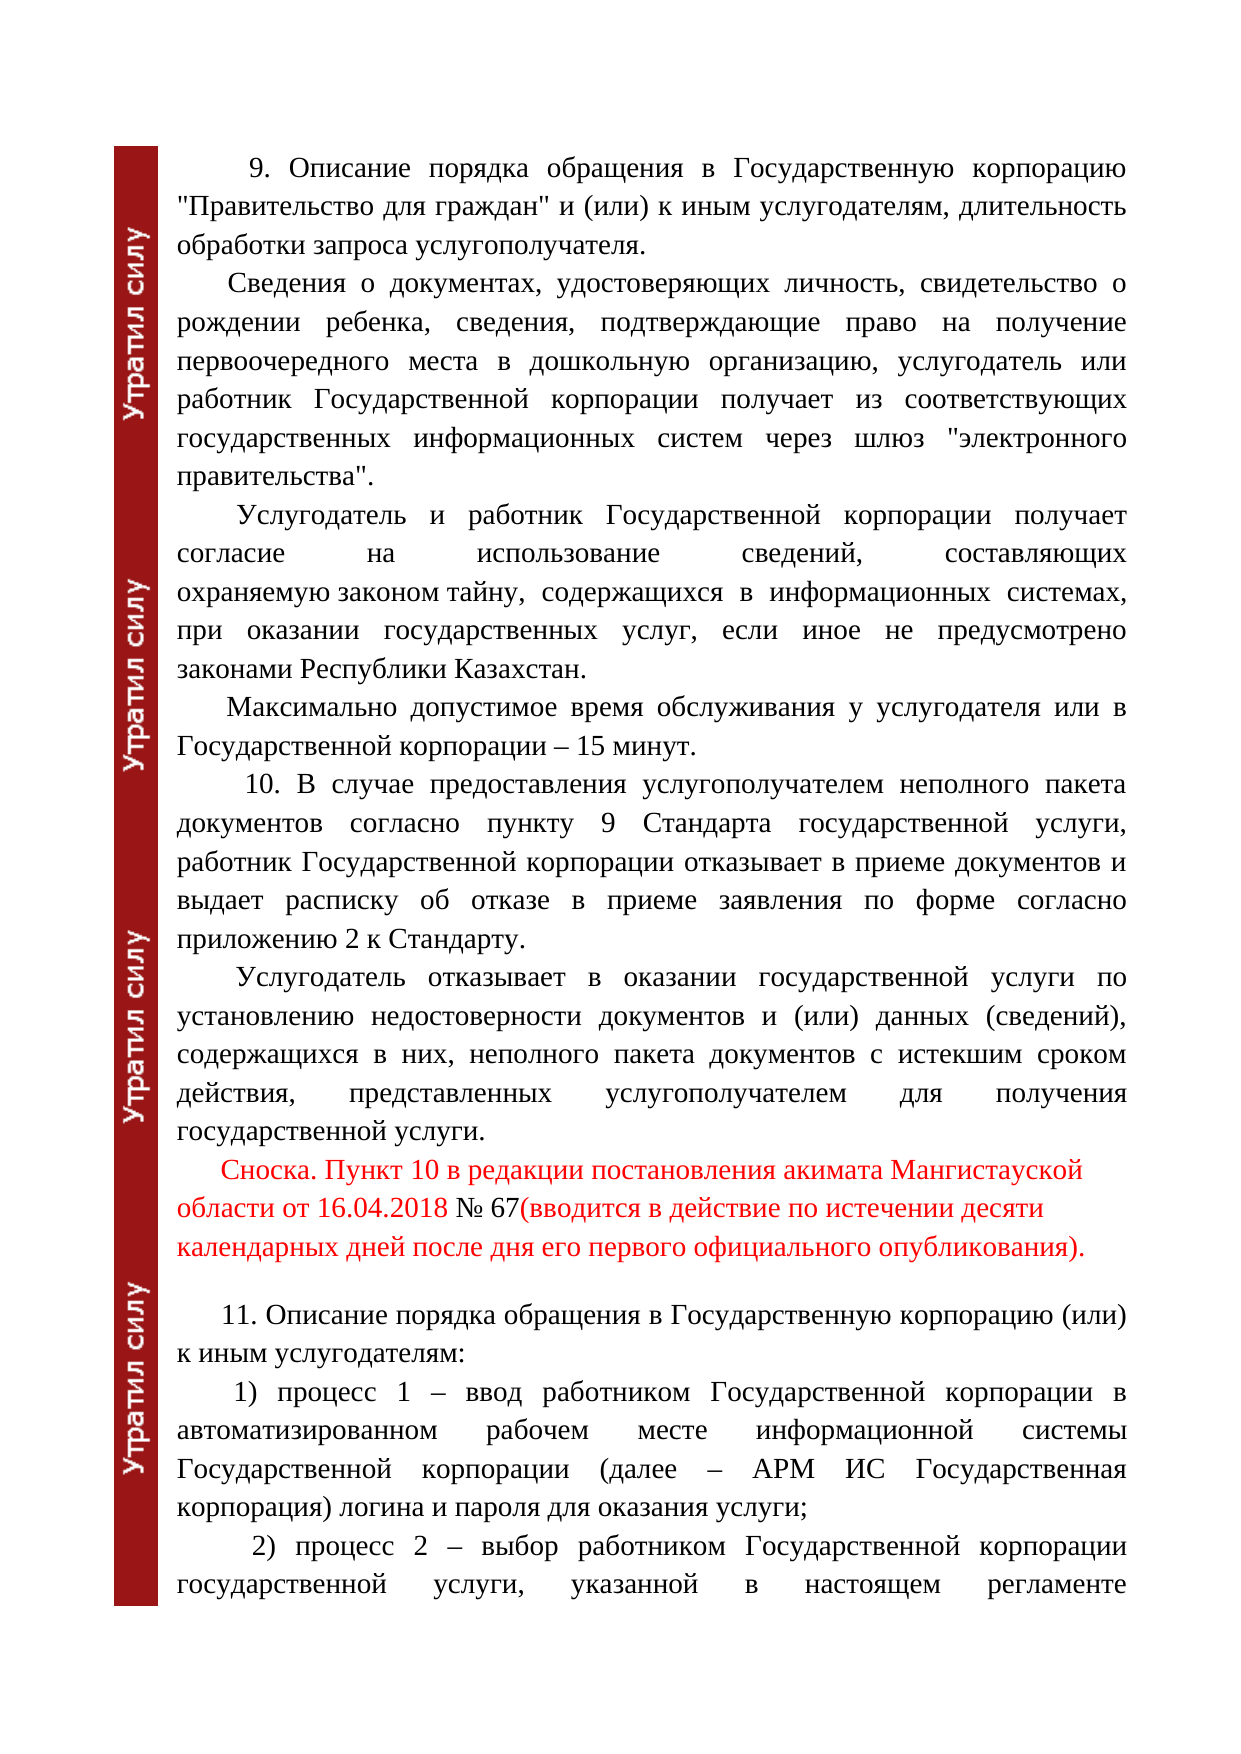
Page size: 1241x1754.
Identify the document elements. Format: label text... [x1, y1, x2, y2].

text Сведения о документах, удостоверяющих личность, свидетельство о рождении ребенка, сведения, подтверждающие право на получение первоочередного места в дошкольную организацию, услугодатель или работник Государственной корпорации получает из соответствующих государственных информационных систем через шлюз "электронного правительства". [112, 266, 1128, 492]
picture [114, 1369, 158, 1374]
picture [114, 261, 158, 266]
text Услугодатель и работник Государственной корпорации получает согласие на использование сведений, составляющих охраняемую законом тайну, содержащихся в информационных системах, при оказании государственных услуг, если иное не предусмотрено законами Республики Казахстан. [112, 497, 1128, 684]
picture [114, 492, 158, 497]
text Максимально допустимое время обслуживания у услугодателя или в Государственной корпорации – 15 минут. [112, 689, 1128, 762]
text Услугодатель отказывает в оказании государственной услуги по установлению недостоверности документов и (или) данных (сведений), содержащихся в них, неполного пакета документов с истекшим сроком действия, представленных услугополучателем для получения государственной услуги. [112, 959, 1128, 1147]
picture [114, 1293, 158, 1297]
text 10. В случае предоставления услугополучателем неполного пакета документов согласно пункту 9 Стандарта государственной услуги, работник Государственной корпорации отказывает в приеме документов и выдает расписку об отказе в приеме заявления по форме согласно приложению 2 к Стандарту. [112, 767, 1128, 954]
picture [114, 146, 158, 150]
text Сноска. Пункт 10 в редакции постановления акимата Мангистауской области от 16.04.2018 № 67(вводится в действие по истечении десяти календарных дней после дня его первого официального опубликования). [112, 1152, 1128, 1293]
picture [114, 1600, 158, 1606]
text 11. Описание порядка обращения в Государственную корпорацию (или) к иным услугодателям: [112, 1297, 1128, 1369]
picture [114, 684, 158, 689]
picture [114, 954, 158, 959]
text 1) процесс 1 – ввод работником Государственной корпорации в автоматизированном рабочем месте информационной системы Государственной корпорации (далее – АРМ ИС Государственная корпорация) логина и пароля для оказания услуги; [112, 1374, 1128, 1523]
picture [114, 762, 158, 767]
picture [114, 1147, 158, 1152]
picture [114, 1523, 158, 1528]
text 9. Описание порядка обращения в Государственную корпорацию "Правительство для граждан" и (или) к иным услугодателям, длительность обработки запроса услугополучателя. [112, 150, 1128, 261]
